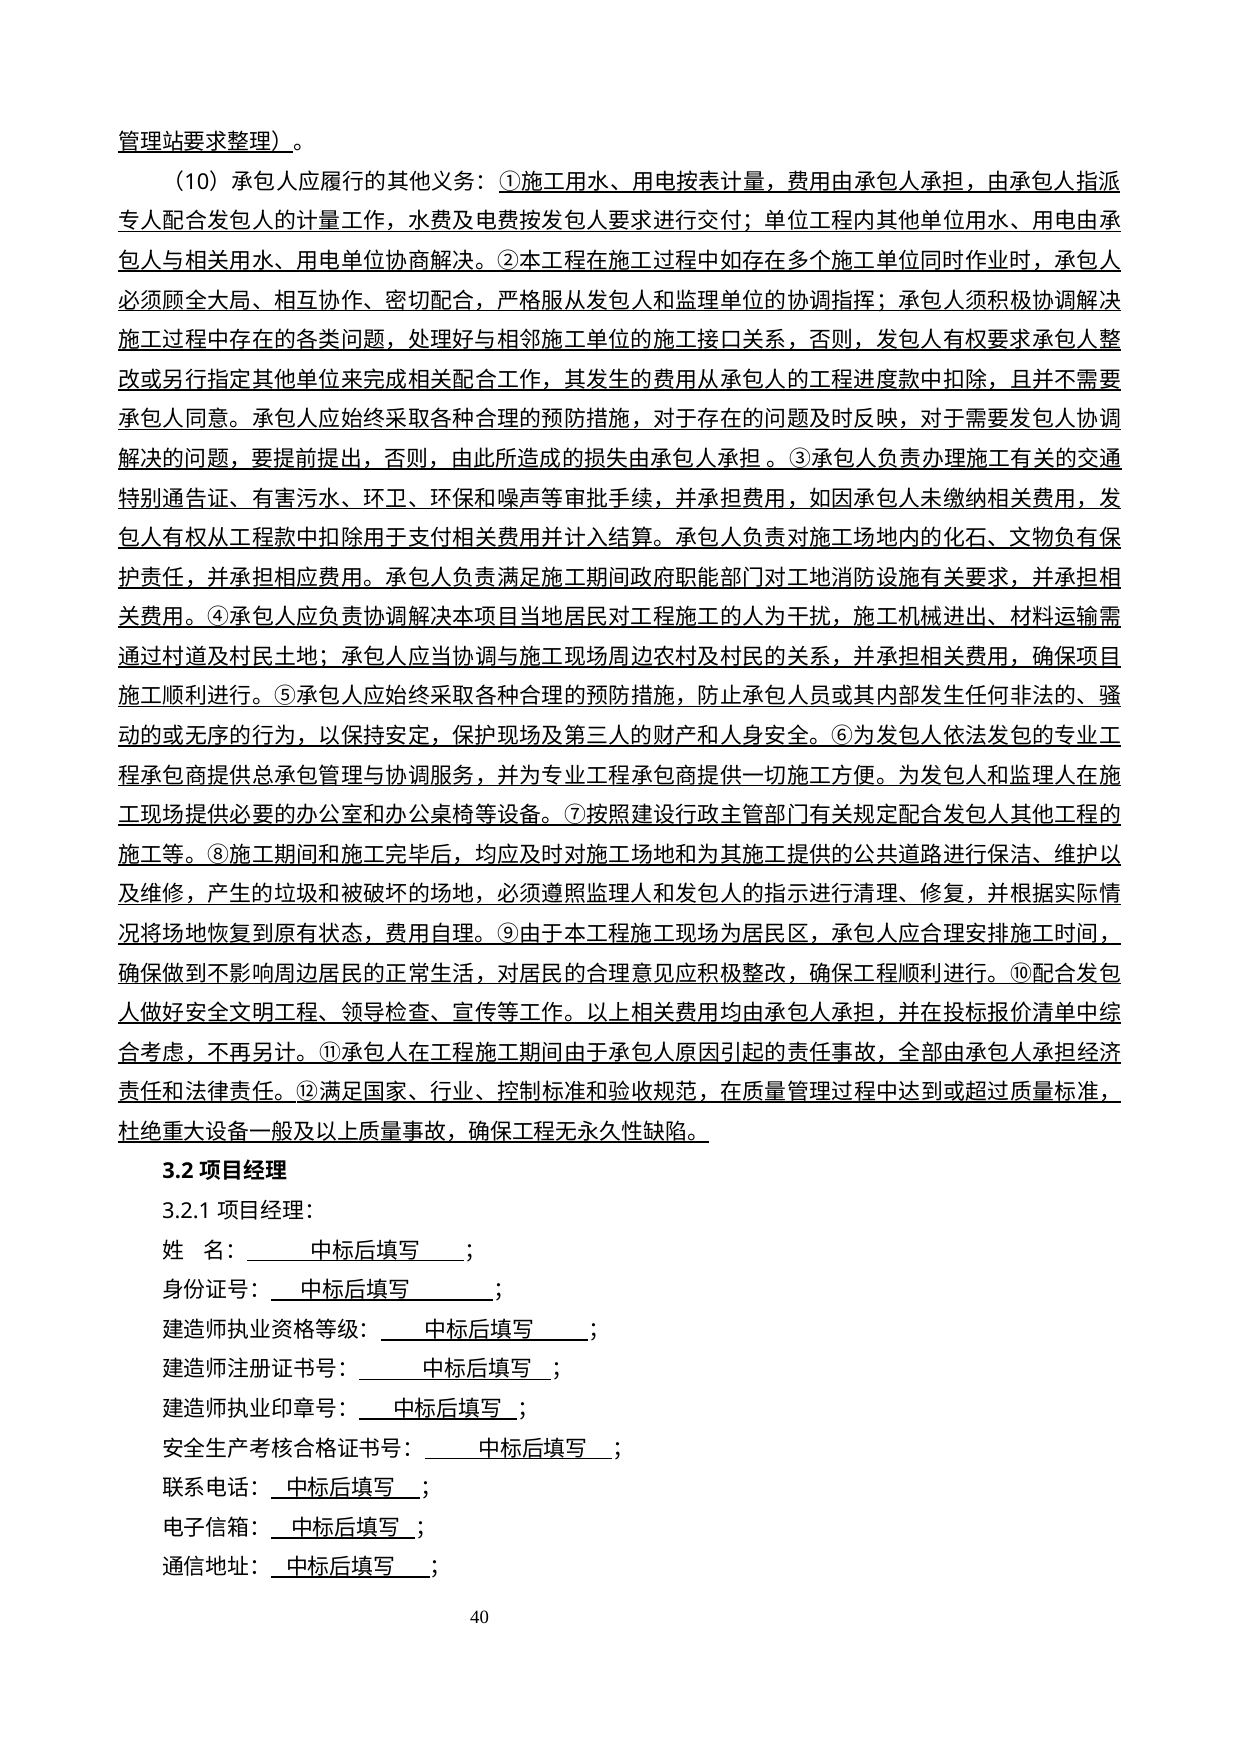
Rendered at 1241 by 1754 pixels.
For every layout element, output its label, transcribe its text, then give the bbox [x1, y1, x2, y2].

text 电子信箱： 中标后填写 ； [118, 1503, 1122, 1543]
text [118, 118, 1122, 158]
text 身份证号： 中标后填写 ； [118, 1266, 1122, 1306]
text 3.2.1 项目经理： [118, 1187, 1122, 1226]
text 姓 名： 中标后填写 ； [118, 1226, 1122, 1266]
text （10）承包人应履行的其他义务：①施工用水、用电按表计量，费用由承包人承担，由承包人指派专人配合发包人的计量工作，水费及电费按发包人要求进行交付；单位工程内其他单位用水、用电由承包人与相关用水、用电单位协商解决。②本工程在施工过程中如存在多个施工单位同时作业时，承包人必须顾全大局、相互协作、密切配合，严格服从发包人和监理单位的协调指挥；承包人须积极协调解决施工过程中存在的各类问题，处理好与相邻施工单位的施工接口关系，否则，发包人有权要求承包人整改或另行指定其他单位来完成相关配合工作，其发生的费用从承包人的工程进度款中扣除，且并不需要承包人同意。承包人应始终采取各种合理的预防措施，对于存在的问题及时反映，对于需要发包人协调解决的问题，要提前提出，否则，由此所造成的损失由承包人承担 。③承包人负责办理施工有关的交通特别通告证、有害污水、环卫、环保和噪声等审批手续，并承担费用，如因承包人未缴纳相关费用，发包人有权从工程款中扣除用于支付相关费用并计入结算。承包人负责对施工场地内的化石、文物负有保护责任，并承担相应费用。承包人负责满足施工期间政府职能部门对工地消防设施有关要求，并承担相关费用。④承包人应负责协调解决本项目当地居民对工程施工的人为干扰，施工机械进出、材料运输需通过村道及村民土地；承包人应当协调与施工现场周边农村及村民的关系，并承担相关费用，确保项目施工顺利进行。⑤承包人应始终采取各种合理的预防措施，防止承包人员或其内部发生任何非法的、骚动的或无序的行为，以保持安定，保护现场及第三人的财产和人身安全。⑥为发包人依法发包的专业工程承包商提供总承包管理与协调服务，并为专业工程承包商提供一切施工方便。为发包人和监理人在施工现场提供必要的办公室和办公桌椅等设备。⑦按照建设行政主管部门有关规定配合发包人其他工程的施工等。⑧施工期间和施工完毕后，均应及时对施工场地和为其施工提供的公共道路进行保洁、维护以及维修，产生的垃圾和被破坏的场地，必须遵照监理人和发包人的指示进行清理、修复，并根据实际情况将场地恢复到原有状态，费用自理。⑨由于本工程施工现场为居民区，承包人应合理安排施工时间，确保做到不影响周边居民的正常生活，对居民的合理意见应积极整改，确保工程顺利进行。⑩配合发包人做好安全文明工程、领导检查、宣传等工作。以上相关费用均由承包人承担，并在投标报价清单中综合考虑，不再另计。⑪承包人在工程施工期间由于承包人原因引起的责任事故，全部由承包人承担经济责任和法律责任。⑫满足国家、行业、控制标准和验收规范，在质量管理过程中达到或超过质量标准，杜绝重大设备一般及以上质量事故，确保工程无永久性缺陷。 [118, 470, 1122, 1147]
text （10）承包人应履行的其他义务：①施工用水、用电按表计量，费用由承包人承担，由承包人指派专人配合发包人的计量工作，水费及电费按发包人要求进行交付；单位工程内其他单位用水、用电由承包人与相关用水、用电单位协商解决。②本工程在施工过程中如存在多个施工单位同时作业时，承包人必须顾全大局、相互协作、密切配合，严格服从发包人和监理单位的协调指挥；承包人须积极协调解决施工过程中存在的各类问题，处理好与相邻施工单位的施工接口关系，否则，发包人有权要求承包人整改或另行指定其他单位来完成相关配合工作，其发生的费用从承包人的工程进度款中扣除，且并不需要承包人同意。承包人应始终采取各种合理的预防措施，对于存在的问题及时反映，对于需要发包人协调解决的问题，要提前提出，否则，由此所造成的损失由承包人承担 。③承包人负责办理施工有关的交通特别通告证、有害污水、环卫、环保和噪声等审批手续，并承担费用，如因承包人未缴纳相关费用，发包人有权从工程款中扣除用于支付相关费用并计入结算。承包人负责对施工场地内的化石、文物负有保护责任，并承担相应费用。承包人负责满足施工期间政府职能部门对工地消防设施有关要求，并承担相关费用。④承包人应负责协调解决本项目当地居民对工程施工的人为干扰，施工机械进出、材料运输需通过村道及村民土地；承包人应当协调与施工现场周边农村及村民的关系，并承担相关费用，确保项目施工顺利进行。⑤承包人应始终采取各种合理的预防措施，防止承包人员或其内部发生任何非法的、骚动的或无序的行为，以保持安定，保护现场及第三人的财产和人身安全。⑥为发包人依法发包的专业工程承包商提供总承包管理与协调服务，并为专业工程承包商提供一切施工方便。为发包人和监理人在施工现场提供必要的办公室和办公桌椅等设备。⑦按照建设行政主管部门有关规定配合发包人其他工程的施工等。⑧施工期间和施工完毕后，均应及时对施工场地和为其施工提供的公共道路进行保洁、维护以及维修，产生的垃圾和被破坏的场地，必须遵照监理人和发包人的指示进行清理、修复，并根据实际情况将场地恢复到原有状态，费用自理。⑨由于本工程施工现场为居民区，承包人应合理安排施工时间，确保做到不影响周边居民的正常生活，对居民的合理意见应积极整改，确保工程顺利进行。⑩配合发包人做好安全文明工程、领导检查、宣传等工作。以上相关费用均由承包人承担，并在投标报价清单中综合考虑，不再另计。⑪承包人在工程施工期间由于承包人原因引起的责任事故，全部由承包人承担经济责任和法律责任。⑫满足国家、行业、控制标准和验收规范，在质量管理过程中达到或超过质量标准，杜绝重大设备一般及以上质量事故，确保工程无永久性缺陷。 [118, 158, 1122, 468]
text 3.2 项目经理 [118, 1147, 1122, 1187]
text 建造师执业资格等级： 中标后填写 ； [118, 1306, 1122, 1345]
text 建造师执业印章号： 中标后填写 ； [118, 1385, 1122, 1424]
text 安全生产考核合格证书号： 中标后填写 ； [118, 1424, 1122, 1464]
text 通信地址： 中标后填写 ； [118, 1543, 1122, 1583]
text 建造师注册证书号： 中标后填写 ； [118, 1345, 1122, 1385]
text 联系电话： 中标后填写 ； [118, 1464, 1122, 1503]
